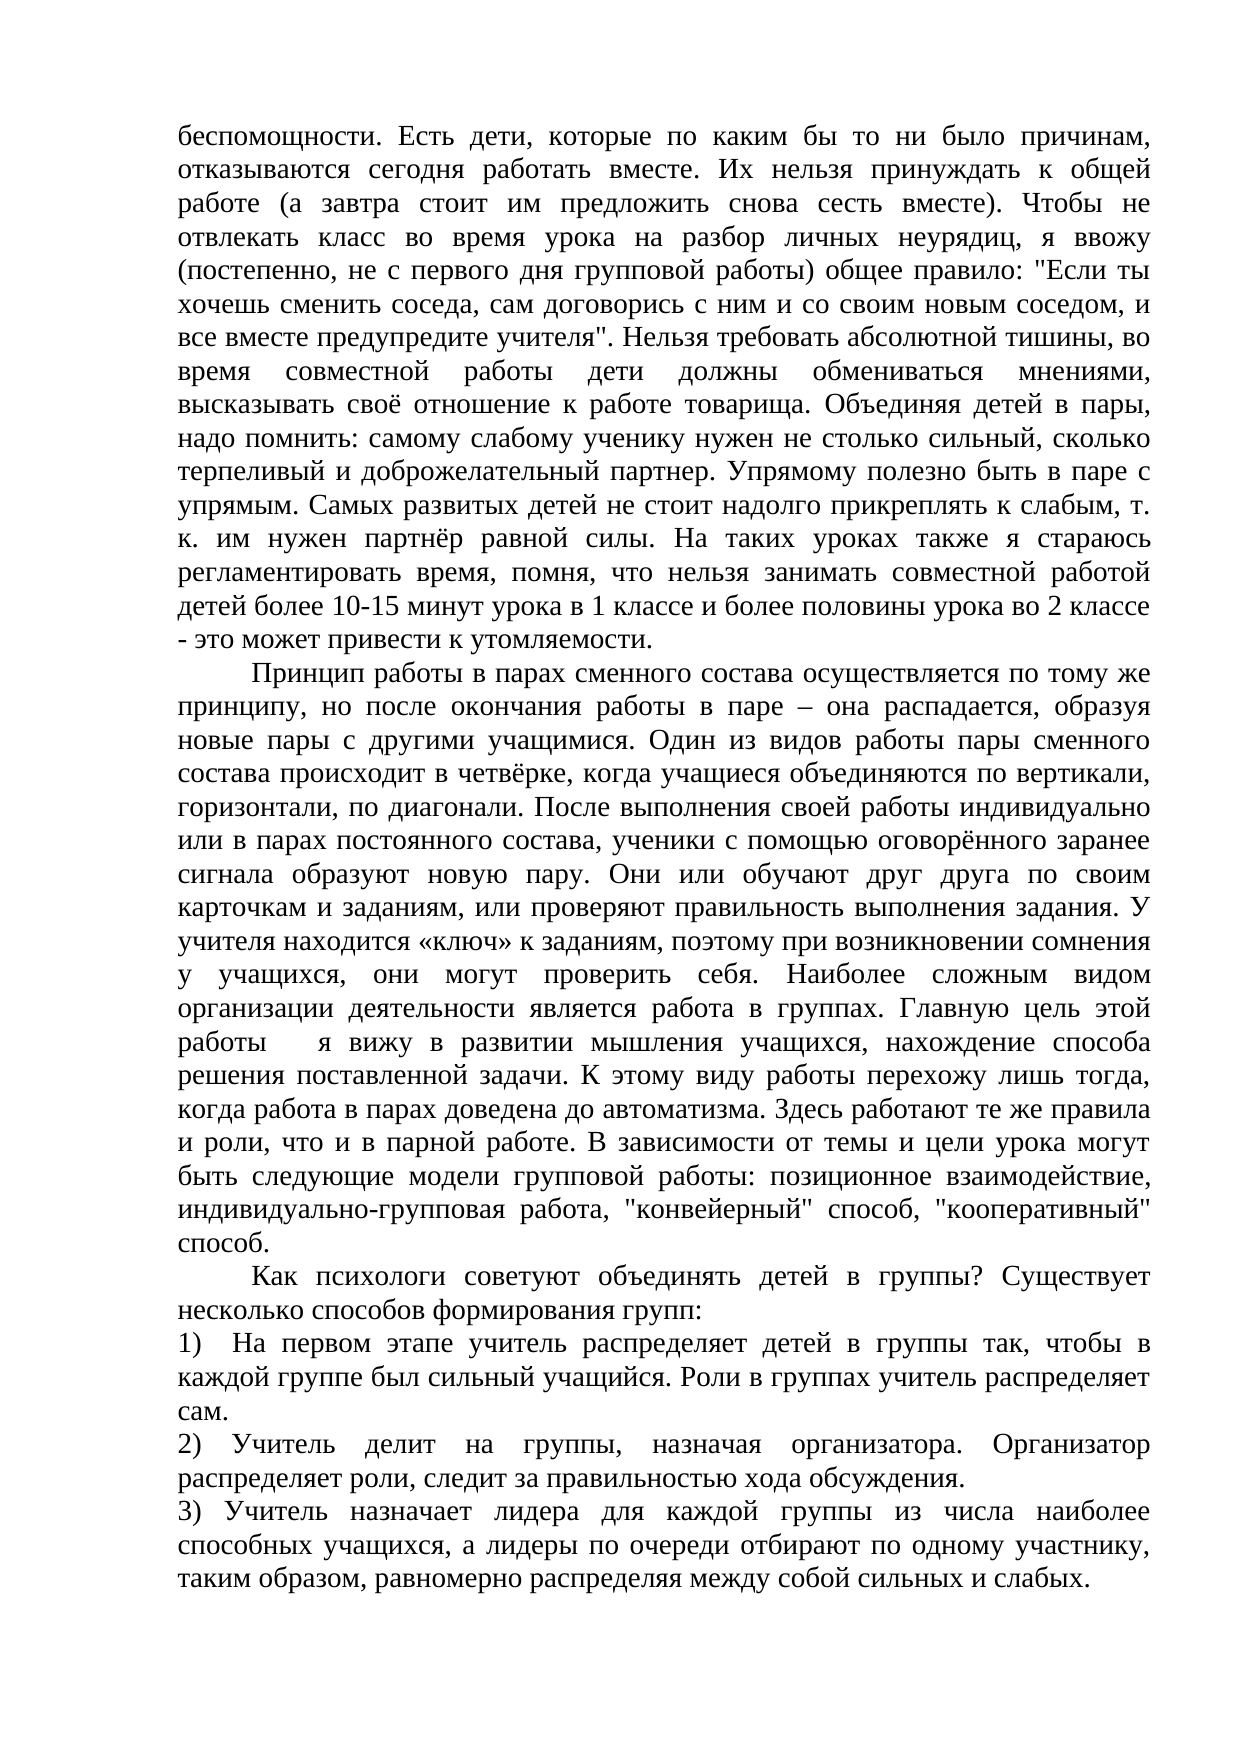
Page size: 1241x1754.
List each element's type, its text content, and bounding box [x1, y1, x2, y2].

text Как психологи советуют объединять детей в группы? Существует несколько способов формирования групп: [177, 1258, 1152, 1326]
text 1) На первом этапе учитель распределяет детей в группы так, чтобы в каждой группе был сильный учащийся. Роли в группах учитель распределяет сам. [177, 1326, 1152, 1426]
text Принцип работы в парах сменного состава осуществляется по тому же принципу, но после окончания работы в паре – она распадается, образуя новые пары с другими учащимися. Один из видов работы пары сменного состава происходит в четвёрке, когда учащиеся объединяются по вертикали, горизонтали, по диагонали. После выполнения своей работы индивидуально или в парах постоянного состава, ученики с помощью оговорённого заранее сигнала образуют новую пару. Они или обучают друг друга по своим карточкам и заданиям, или проверяют правильность выполнения задания. У учителя находится «ключ» к заданиям, поэтому при возникновении сомнения у учащихся, они могут проверить себя. Наиболее сложным видом организации деятельности является работа в группах. Главную цель этой работы я вижу в развитии мышления учащихся, нахождение способа решения поставленной задачи. К этому виду работы перехожу лишь тогда, когда работа в парах доведена до автоматизма. Здесь работают те же правила и роли, что и в парной работе. В зависимости от темы и цели урока могут быть следующие модели групповой работы: позиционное взаимодействие, индивидуально-групповая работа, "конвейерный" способ, "кооперативный" способ. [177, 655, 1152, 1258]
text 3) Учитель назначает лидера для каждой группы из числа наиболее способных учащихся, а лидеры по очереди отбирают по одному участнику, таким образом, равномерно распределяя между собой сильных и слабых. [177, 1493, 1152, 1594]
text 2) Учитель делит на группы, назначая организатора. Организатор распределяет роли, следит за правильностью хода обсуждения. [177, 1426, 1152, 1493]
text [177, 118, 1152, 655]
